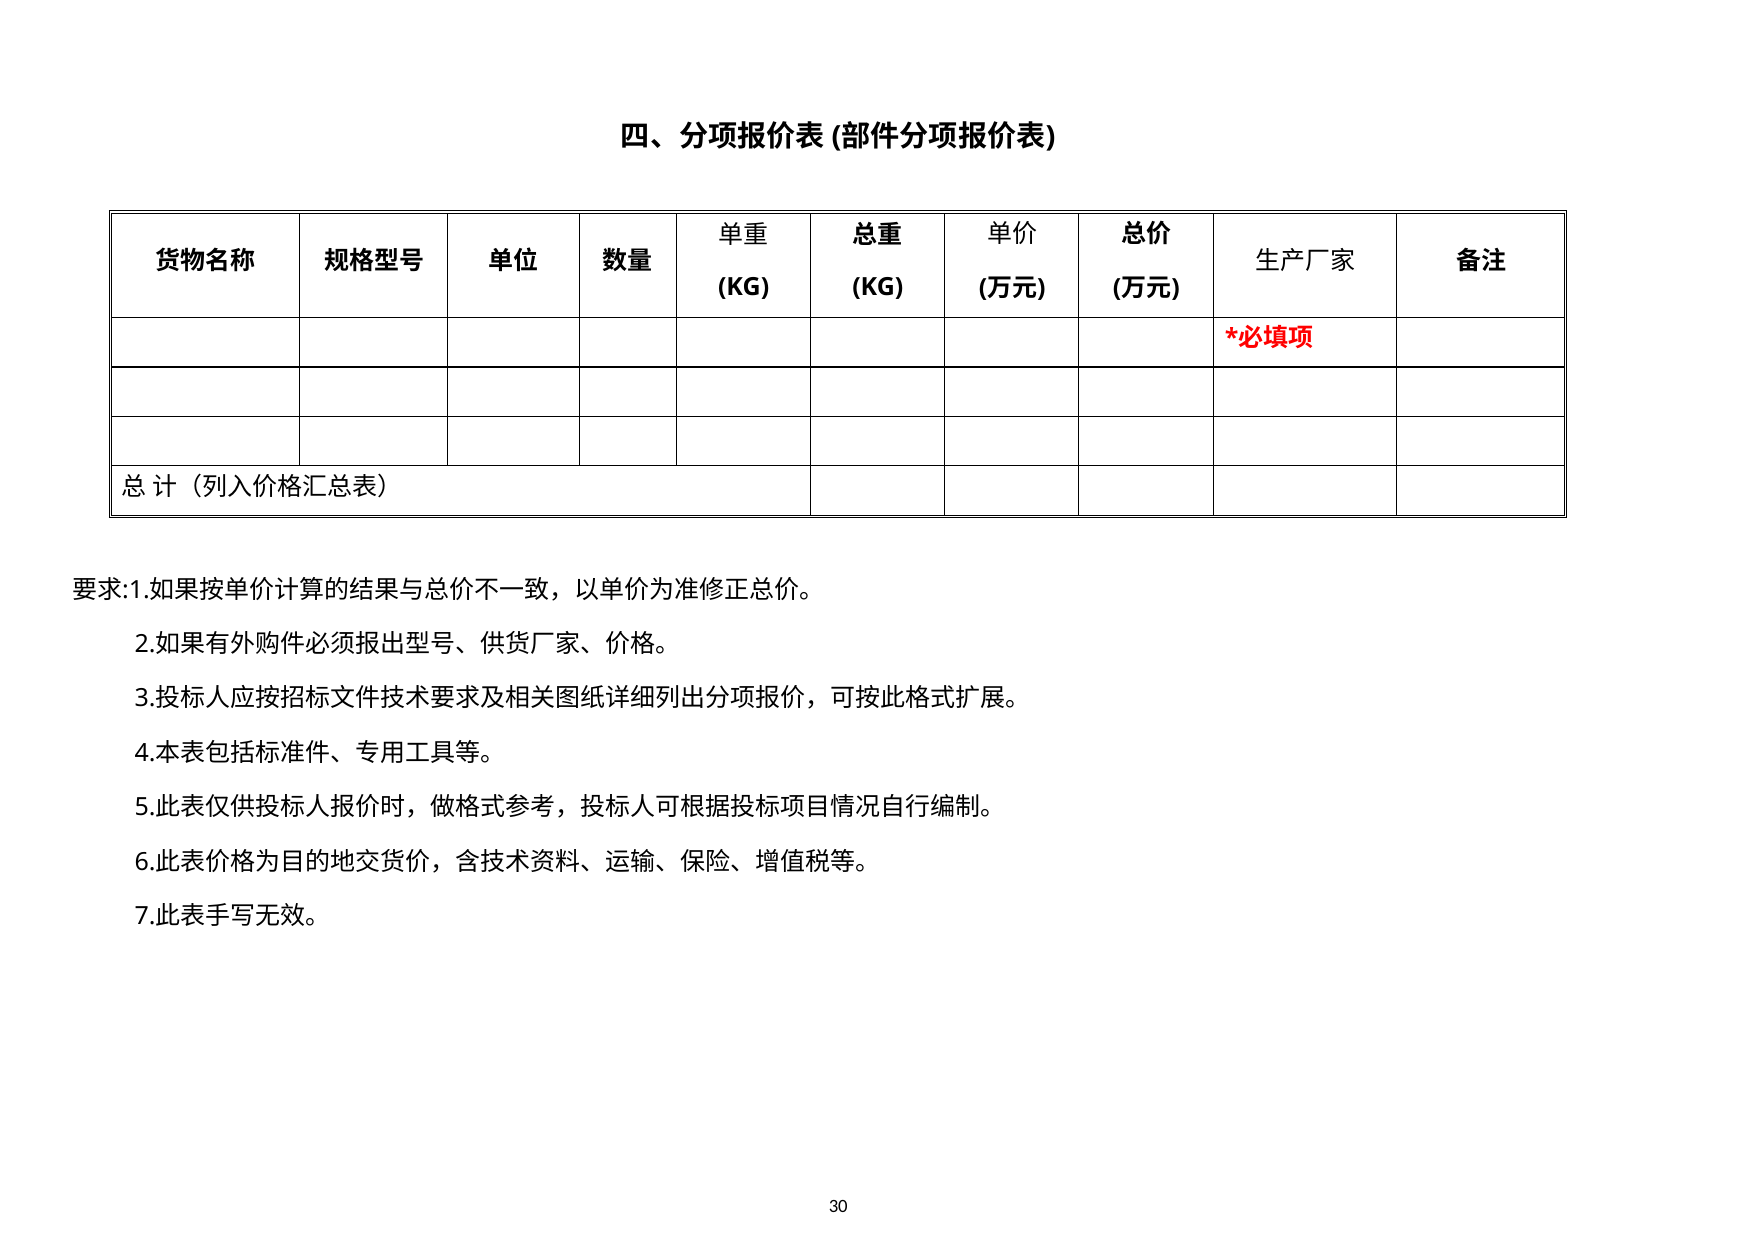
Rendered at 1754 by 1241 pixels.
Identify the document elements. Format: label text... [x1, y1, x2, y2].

table_cell [580, 368, 676, 416]
table_cell [1214, 466, 1396, 515]
table_cell 总 计（列入价格汇总表） [112, 466, 810, 515]
table_cell [1397, 368, 1564, 416]
table_cell [1214, 368, 1396, 416]
text 4.本表包括标准件、专用工具等。 [72, 732, 1604, 768]
table_cell [945, 417, 1078, 465]
table_cell [945, 368, 1078, 416]
text 5.此表仅供投标人报价时，做格式参考，投标人可根据投标项目情况自行编制。 [72, 787, 1604, 823]
text 3.投标人应按招标文件技术要求及相关图纸详细列出分项报价，可按此格式扩展。 [72, 678, 1604, 714]
text 6.此表价格为目的地交货价，含技术资料、运输、保险、增值税等。 [72, 841, 1604, 877]
table_cell [112, 417, 299, 465]
table_cell [1397, 318, 1564, 366]
table_cell [1079, 417, 1213, 465]
table_header 单位 [448, 214, 579, 317]
table_cell [1079, 368, 1213, 416]
table_cell [300, 368, 447, 416]
table_header 单价 (万元) [945, 214, 1078, 317]
table_cell [1079, 466, 1213, 515]
table_cell [448, 318, 579, 366]
table_header 总价 (万元) [1079, 214, 1213, 317]
table_header 总重 (KG) [811, 214, 944, 317]
text 要求:1.如果按单价计算的结果与总价不一致，以单价为准修正总价。 [72, 569, 1604, 605]
table_header 备注 [1397, 214, 1564, 317]
table_cell [1214, 417, 1396, 465]
table_cell *必填项 [1214, 318, 1396, 366]
table_header 货物名称 [112, 214, 299, 317]
table_cell [580, 417, 676, 465]
text 7.此表手写无效。 [72, 895, 1604, 932]
text 2.如果有外购件必须报出型号、供货厂家、价格。 [72, 623, 1604, 660]
table_cell [1397, 417, 1564, 465]
table_cell [811, 417, 944, 465]
table_header 生产厂家 [1214, 214, 1396, 317]
list 四、分项报价表 (部件分项报价表) [72, 113, 1604, 155]
table_cell [811, 318, 944, 366]
table_cell [112, 368, 299, 416]
table_cell [811, 466, 944, 515]
table_cell [112, 318, 299, 366]
table_cell [677, 318, 810, 366]
table_cell [945, 466, 1078, 515]
table_cell [811, 368, 944, 416]
table_cell [945, 318, 1078, 366]
table_cell [677, 417, 810, 465]
table_cell [300, 417, 447, 465]
table_cell [1397, 466, 1564, 515]
table_cell [448, 417, 579, 465]
table_cell [1079, 318, 1213, 366]
table_header 数量 [580, 214, 676, 317]
table_cell [677, 368, 810, 416]
table_cell [580, 318, 676, 366]
table_cell [448, 368, 579, 416]
table_header 规格型号 [300, 214, 447, 317]
table_header 单重 (KG) [677, 214, 810, 317]
table_cell [300, 318, 447, 366]
